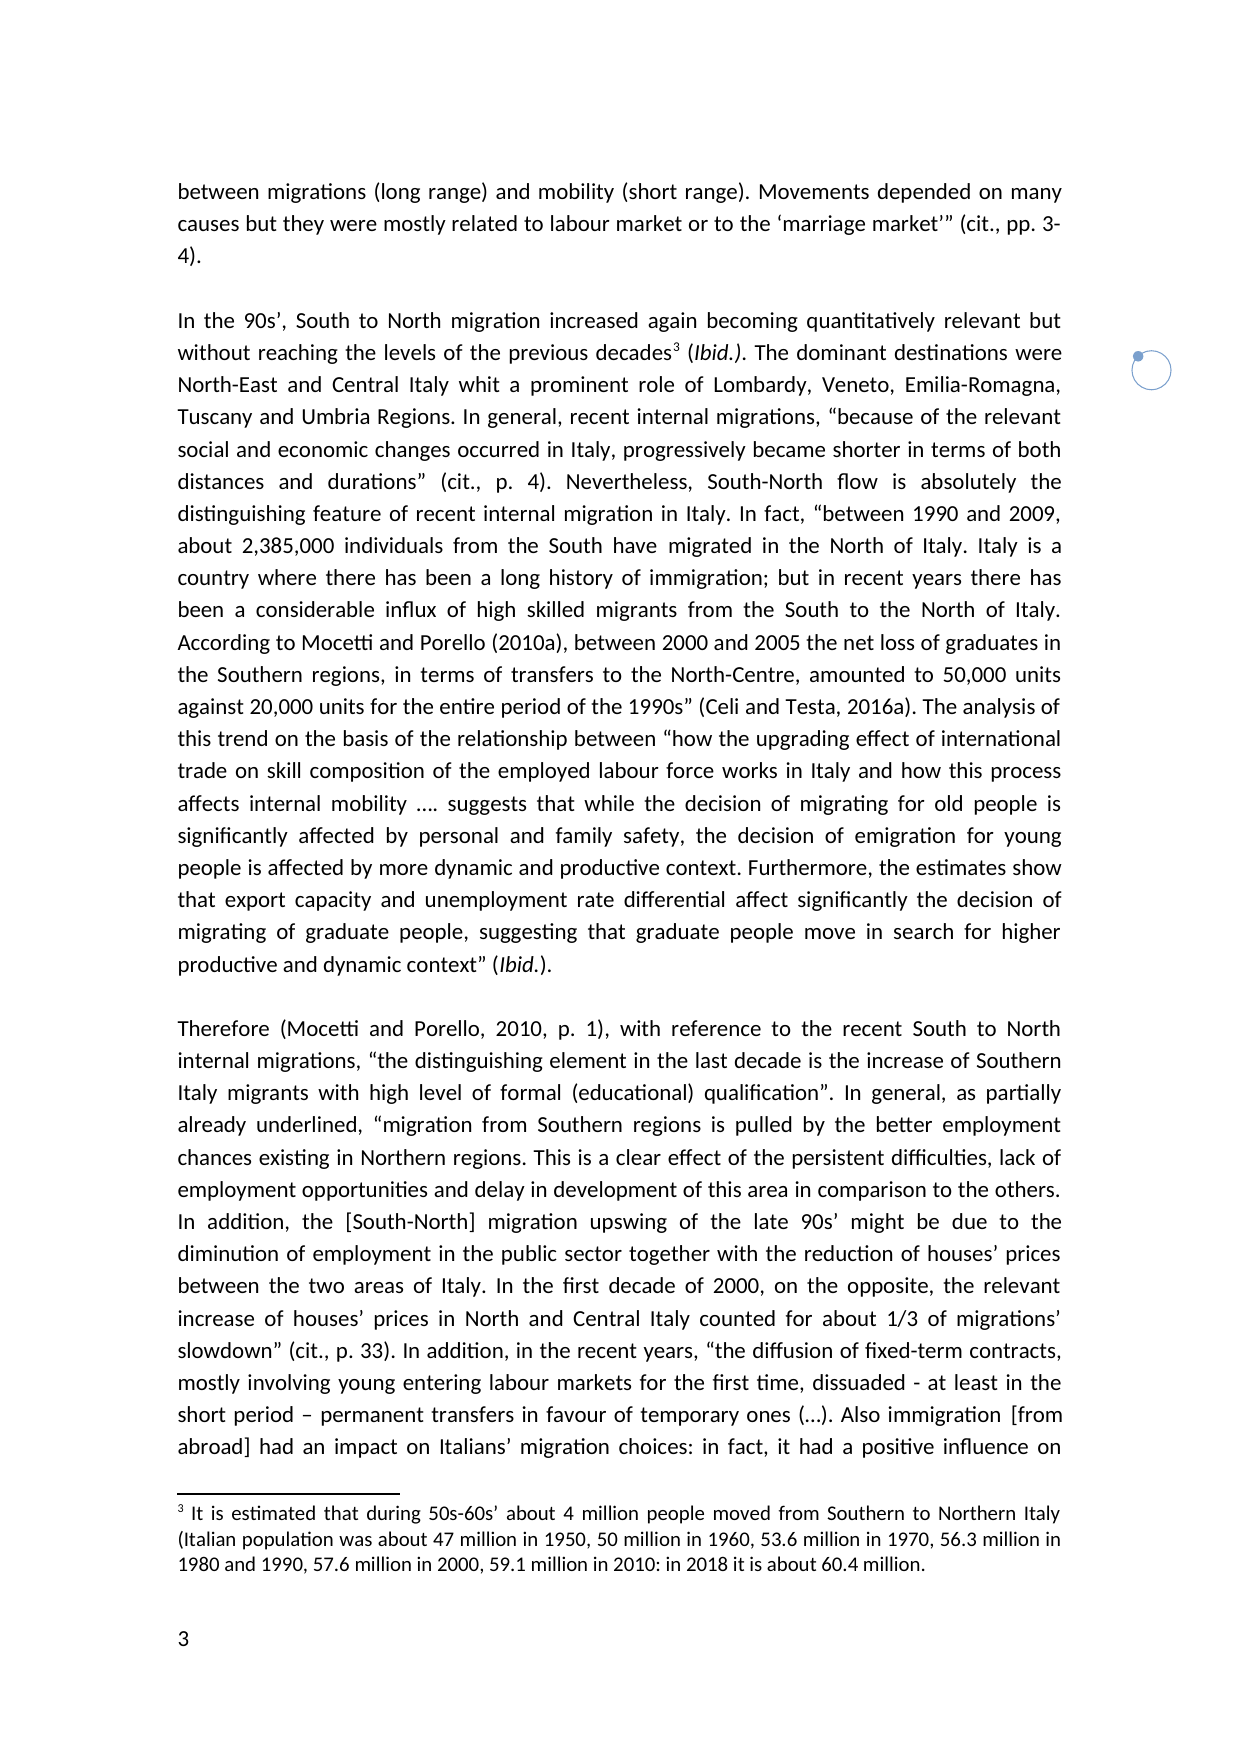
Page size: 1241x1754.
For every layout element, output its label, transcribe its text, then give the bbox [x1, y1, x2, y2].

text In the 90s’, South to North migration increased again becoming quantitatively relevant but without reaching the levels of the previous decades (Ibid.). The dominant destinations were North-East and Central Italy whit a prominent role of Lombardy, Veneto, Emilia-Romagna, Tuscany and Umbria Regions. In general, recent internal migrations, “because of the relevant social and economic changes occurred in Italy, progressively became shorter in terms of both distances and durations” (cit., p. 4). Nevertheless, South-North flow is absolutely the distinguishing feature of recent internal migration in Italy. In fact, “between 1990 and 2009, about 2,385,000 individuals from the South have migrated in the North of Italy. Italy is a country where there has been a long history of immigration; but in recent years there has been a considerable influx of high skilled migrants from the South to the North of Italy. According to Mocetti and Porello (2010a), between 2000 and 2005 the net loss of graduates in the Southern regions, in terms of transfers to the North-Centre, amounted to 50,000 units against 20,000 units for the entire period of the 1990s” (Celi and Testa, 2016a). The analysis of this trend on the basis of the relationship between “how the upgrading effect of international trade on skill composition of the employed labour force works in Italy and how this process affects internal mobility …. suggests that while the decision of migrating for old people is significantly affected by personal and family safety, the decision of emigration for young people is affected by more dynamic and productive context. Furthermore, the estimates show that export capacity and unemployment rate differential affect significantly the decision of migrating of graduate people, suggesting that graduate people move in search for higher productive and dynamic context” (Ibid.). [177, 306, 1063, 978]
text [177, 1014, 1063, 1461]
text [177, 177, 1063, 269]
